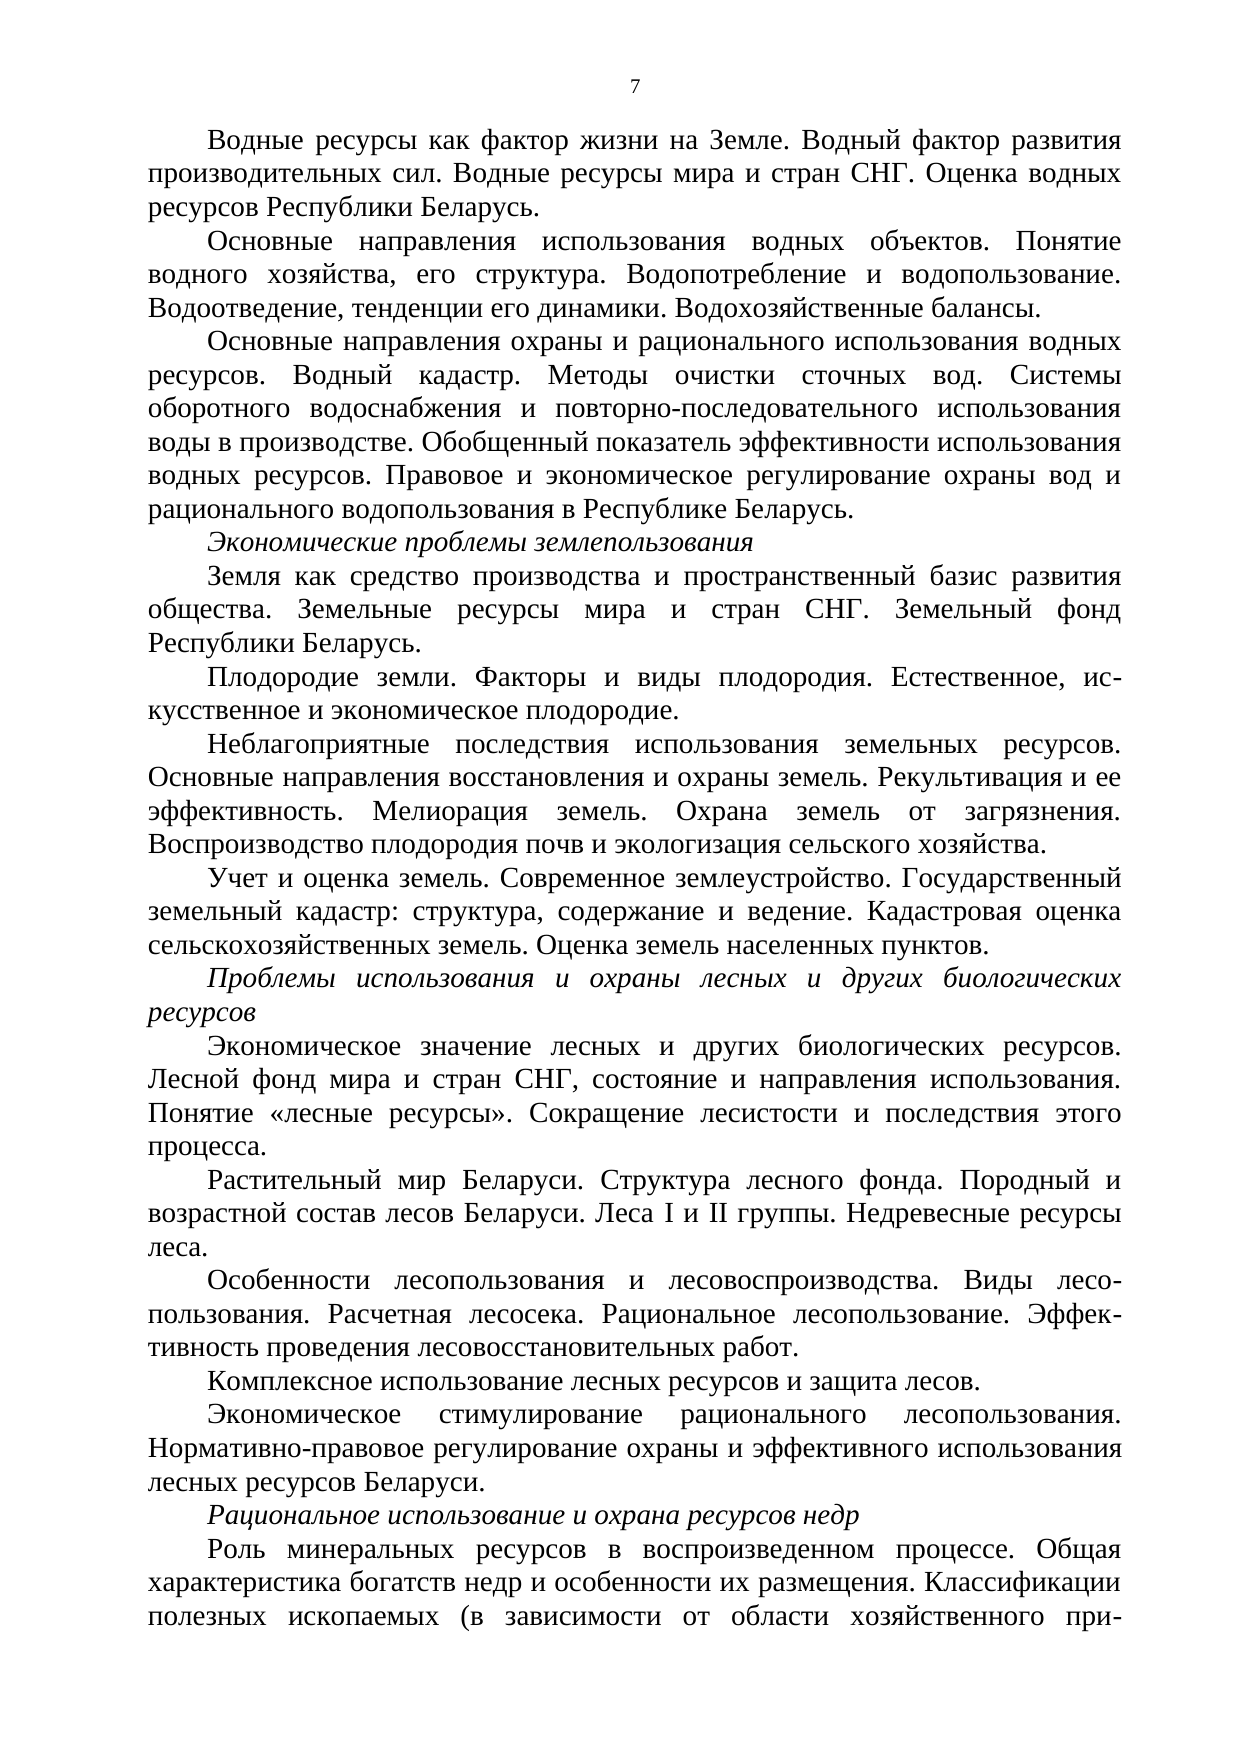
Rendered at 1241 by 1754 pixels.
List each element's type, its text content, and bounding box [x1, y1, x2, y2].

text Растительный мир Беларуси. Структура лесного фонда. Породный и возрастной состав лесов Беларуси. Леса I и II группы. Недревесные ресурсы леса. [148, 1162, 1122, 1262]
text Экономическое стимулирование рационального лесопользования. Нормативно-правовое регулирование охраны и эффективного использования лесных ресурсов Беларуси. [148, 1397, 1122, 1497]
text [148, 1531, 1122, 1631]
text Плодородие земли. Факторы и виды плодородия. Естественное, искусственное и экономическое плодородие. [148, 659, 1122, 726]
text Рациональное использование и охрана ресурсов недр [148, 1497, 1122, 1531]
text Неблагоприятные последствия использования земельных ресурсов. Основные направления восстановления и охраны земель. Рекультивация и ее эффективность. Мелиорация земель. Охрана земель от загрязнения. Воспроизводство плодородия почв и экологизация сельского хозяйства. [148, 726, 1122, 860]
text Водные ресурсы как фактор жизни на Земле. Водный фактор развития производительных сил. Водные ресурсы мира и стран СНГ. Оценка водных ресурсов Республики Беларусь. [148, 122, 1122, 223]
text Учет и оценка земель. Современное землеустройство. Государственный земельный кадастр: структура, содержание и ведение. Кадастровая оценка сельскохозяйственных земель. Оценка земель населенных пунктов. [148, 860, 1122, 961]
text Экономическое значение лесных и других биологических ресурсов. Лесной фонд мира и стран СНГ, состояние и направления использования. Понятие «лесные ресурсы». Сокращение лесистости и последствия этого процесса. [148, 1028, 1122, 1162]
text Экономические проблемы землепользования [148, 524, 1122, 558]
text Комплексное использование лесных ресурсов и защита лесов. [148, 1363, 1122, 1397]
text Основные направления охраны и рационального использования водных ресурсов. Водный кадастр. Методы очистки сточных вод. Системы оборотного водоснабжения и повторно-последовательного использования воды в производстве. Обобщенный показатель эффективности использования водных ресурсов. Правовое и экономическое регулирование охраны вод и рационального водопользования в Республике Беларусь. [148, 323, 1122, 524]
text Особенности лесопользования и лесовоспроизводства. Виды лесопользования. Расчетная лесосека. Рациональное лесопользование. Эффективность проведения лесовосстановительных работ. [148, 1262, 1122, 1363]
text Основные направления использования водных объектов. Понятие водного хозяйства, его структура. Водопотребление и водопользование. Водоотведение, тенденции его динамики. Водохозяйственные балансы. [148, 223, 1122, 323]
text Земля как средство производства и пространственный базис развития общества. Земельные ресурсы мира и стран СНГ. Земельный фонд Республики Беларусь. [148, 558, 1122, 659]
text Проблемы использования и охраны лесных и других биологических ресурсов [148, 961, 1122, 1028]
